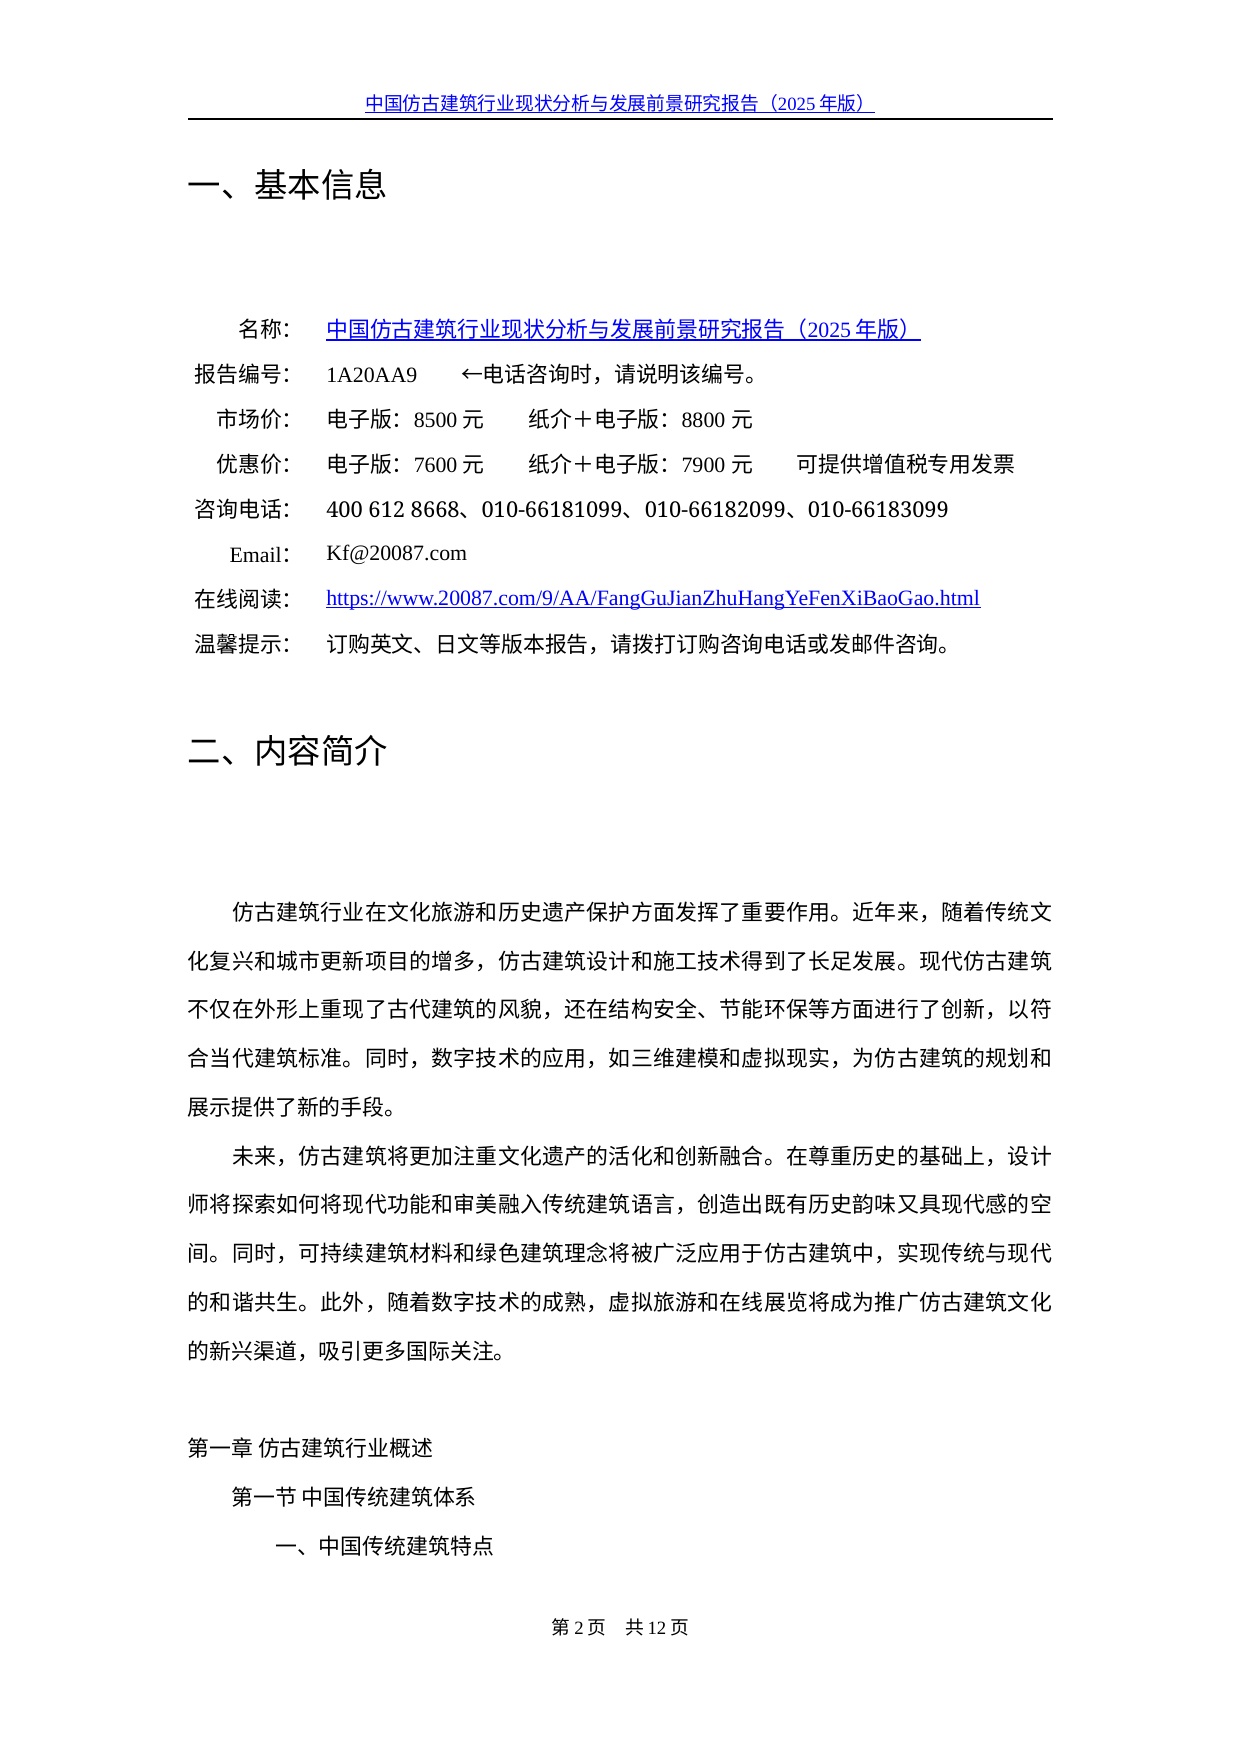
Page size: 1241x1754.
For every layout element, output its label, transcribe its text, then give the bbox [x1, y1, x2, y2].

table_cell [315, 582, 1073, 627]
table_cell 订购英文、日文等版本报告，请拨打订购咨询电话或发邮件咨询。 [315, 627, 1073, 672]
table_cell 400 612 8668、010-66181099、010-66182099、010-66183099 [315, 492, 1073, 537]
table_cell 优惠价： [167, 447, 315, 492]
table_cell 市场价： [167, 402, 315, 447]
table_cell 电子版：8500 元 纸介＋电子版：8800 元 [315, 402, 1073, 447]
table_cell 咨询电话： [167, 492, 315, 537]
table_cell 温馨提示： [167, 627, 315, 672]
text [187, 894, 1053, 1561]
title 二、内容简介 [187, 717, 1053, 782]
table_header 中国仿古建筑行业现状分析与发展前景研究报告（2025年版） [315, 312, 1073, 357]
title 一、基本信息 [187, 150, 1053, 215]
table_cell 电子版：7600 元 纸介＋电子版：7900 元 可提供增值税专用发票 [315, 447, 1073, 492]
table_cell 1A20AA9 ←电话咨询时，请说明该编号。 [315, 357, 1073, 402]
table_cell 报告编号： [167, 357, 315, 402]
table_cell Kf@20087.com [315, 537, 1073, 582]
table_cell Email： [167, 537, 315, 582]
table_cell 在线阅读： [167, 582, 315, 627]
table_header 名称： [167, 312, 315, 357]
